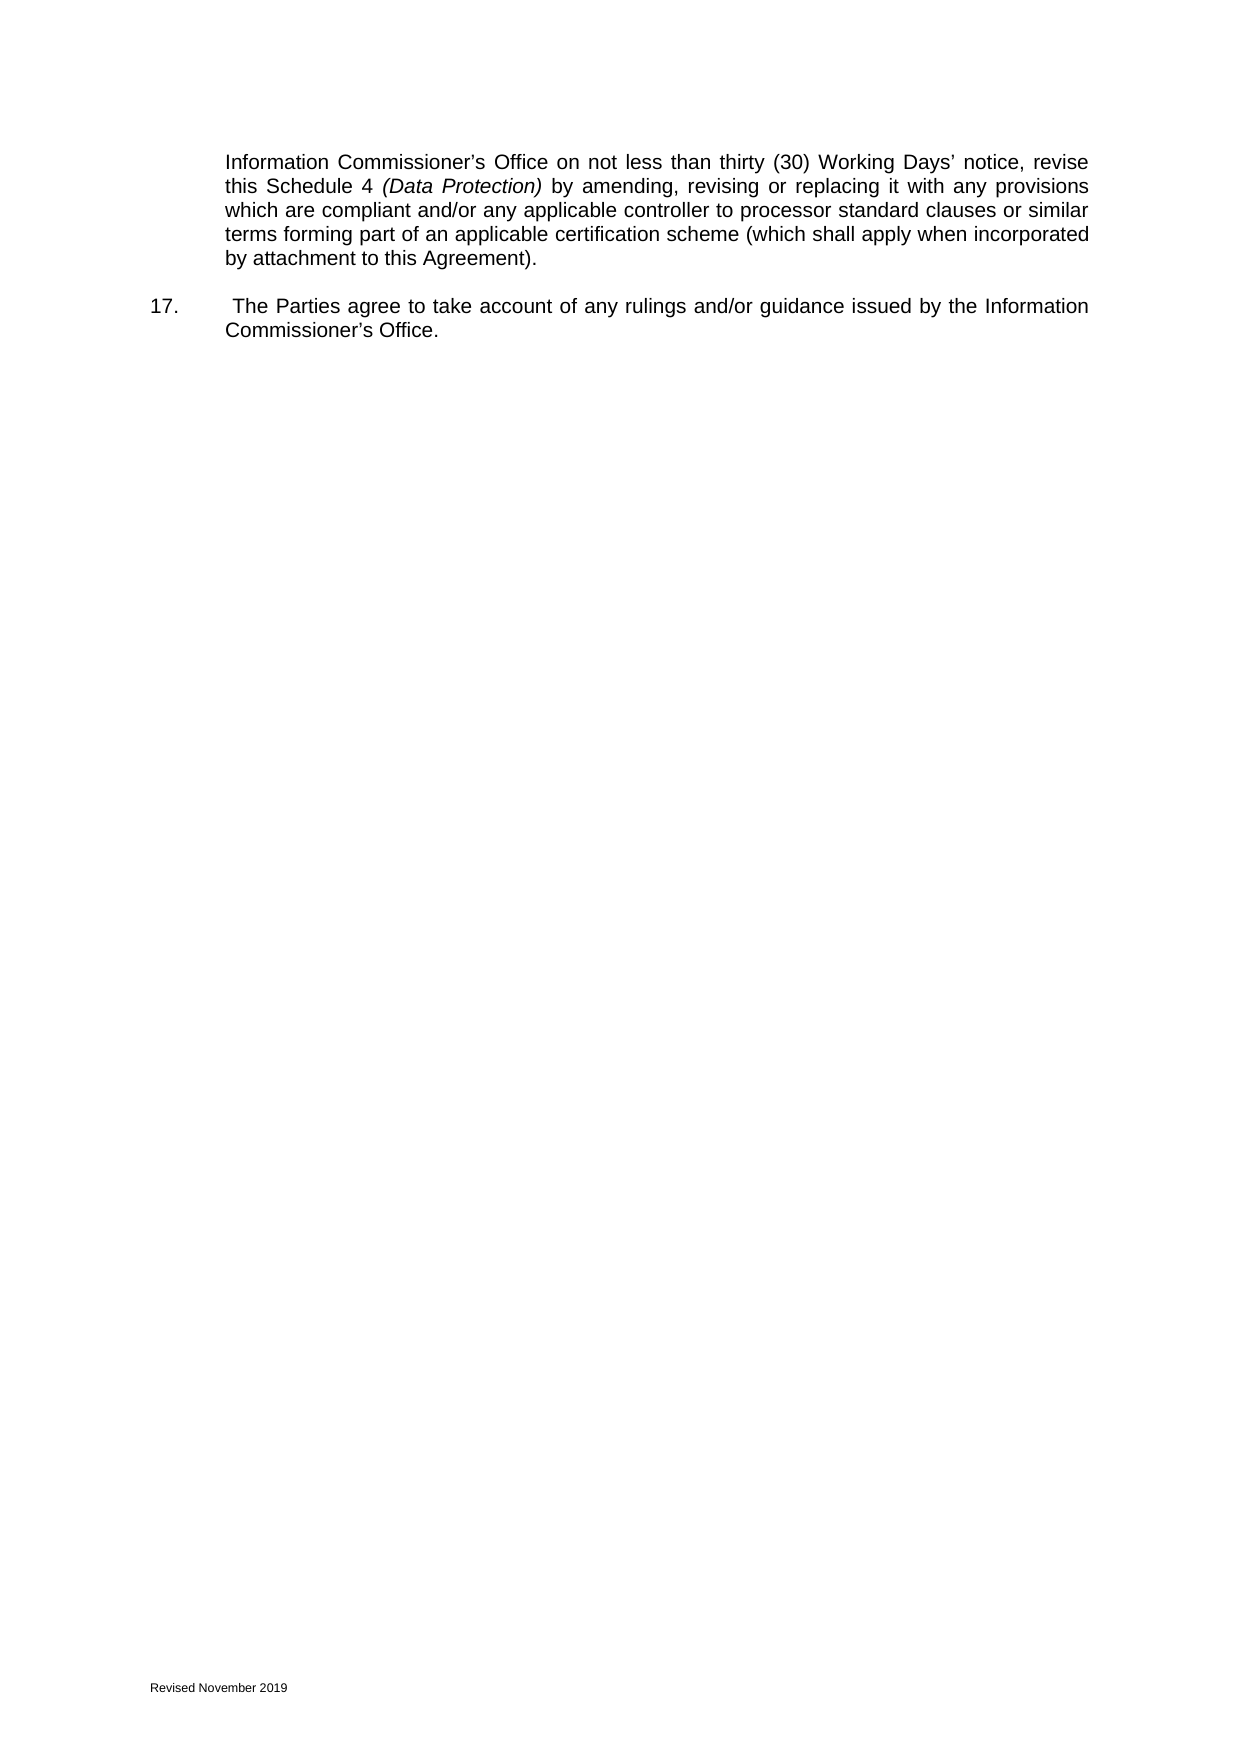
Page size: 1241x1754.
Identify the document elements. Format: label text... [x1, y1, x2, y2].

text 17. The Parties agree to take account of any rulings and/or guidance issued by the Information Commissioner’s Office. [150, 294, 1090, 342]
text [150, 150, 1090, 270]
